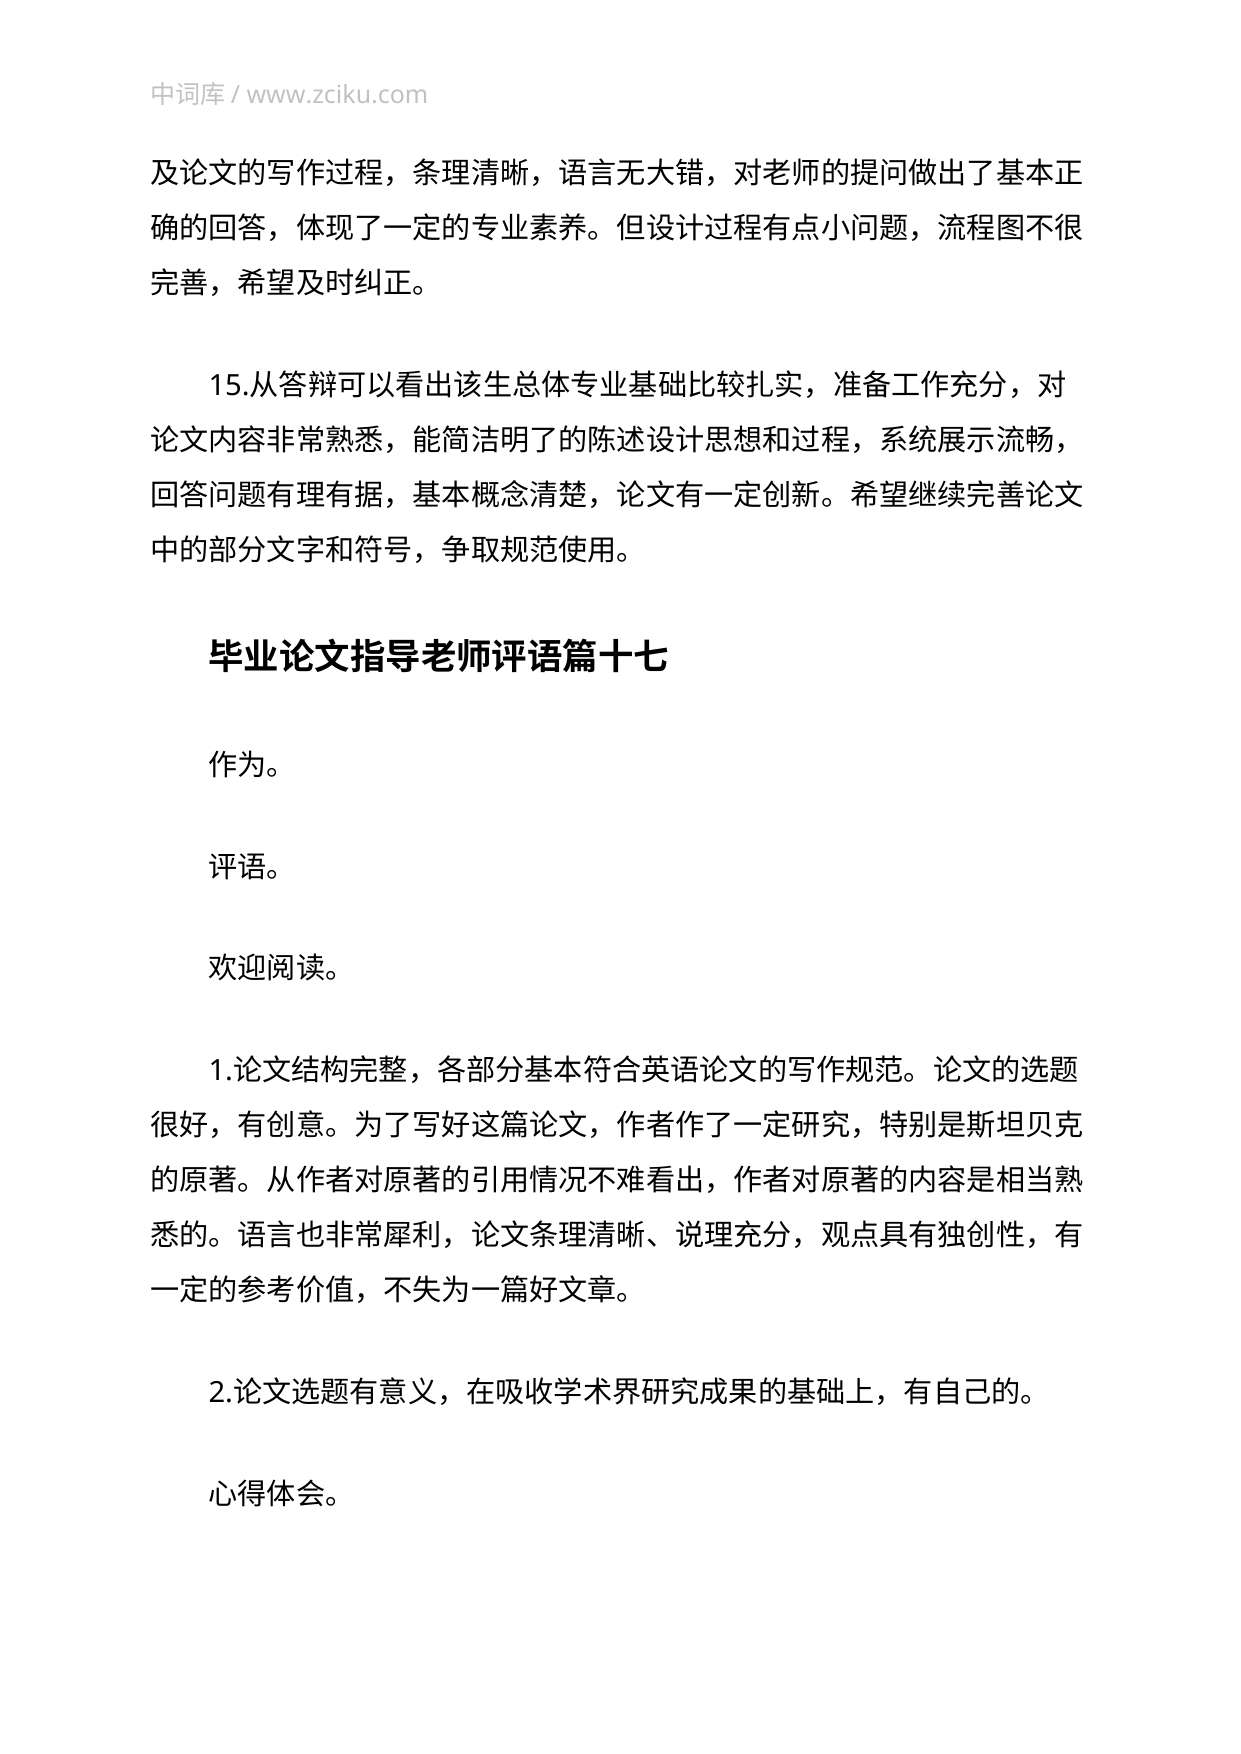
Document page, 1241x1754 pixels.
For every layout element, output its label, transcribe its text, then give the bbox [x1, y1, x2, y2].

text 心得体会。 [150, 1470, 1090, 1513]
text 评语。 [150, 843, 1090, 886]
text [150, 150, 1090, 302]
text 15.从答辩可以看出该生总体专业基础比较扎实，准备工作充分，对论文内容非常熟悉，能简洁明了的陈述设计思想和过程，系统展示流畅，回答问题有理有据，基本概念清楚，论文有一定创新。希望继续完善论文中的部分文字和符号，争取规范使用。 [150, 362, 1090, 569]
text 作为。 [150, 742, 1090, 784]
text 毕业论文指导老师评语篇十七 [150, 628, 1090, 679]
text 2.论文选题有意义，在吸收学术界研究成果的基础上，有自己的。 [150, 1368, 1090, 1411]
text 欢迎阅读。 [150, 945, 1090, 987]
text 1.论文结构完整，各部分基本符合英语论文的写作规范。论文的选题很好，有创意。为了写好这篇论文，作者作了一定研究，特别是斯坦贝克的原著。从作者对原著的引用情况不难看出，作者对原著的内容是相当熟悉的。语言也非常犀利，论文条理清晰、说理充分，观点具有独创性，有一定的参考价值，不失为一篇好文章。 [150, 1047, 1090, 1309]
